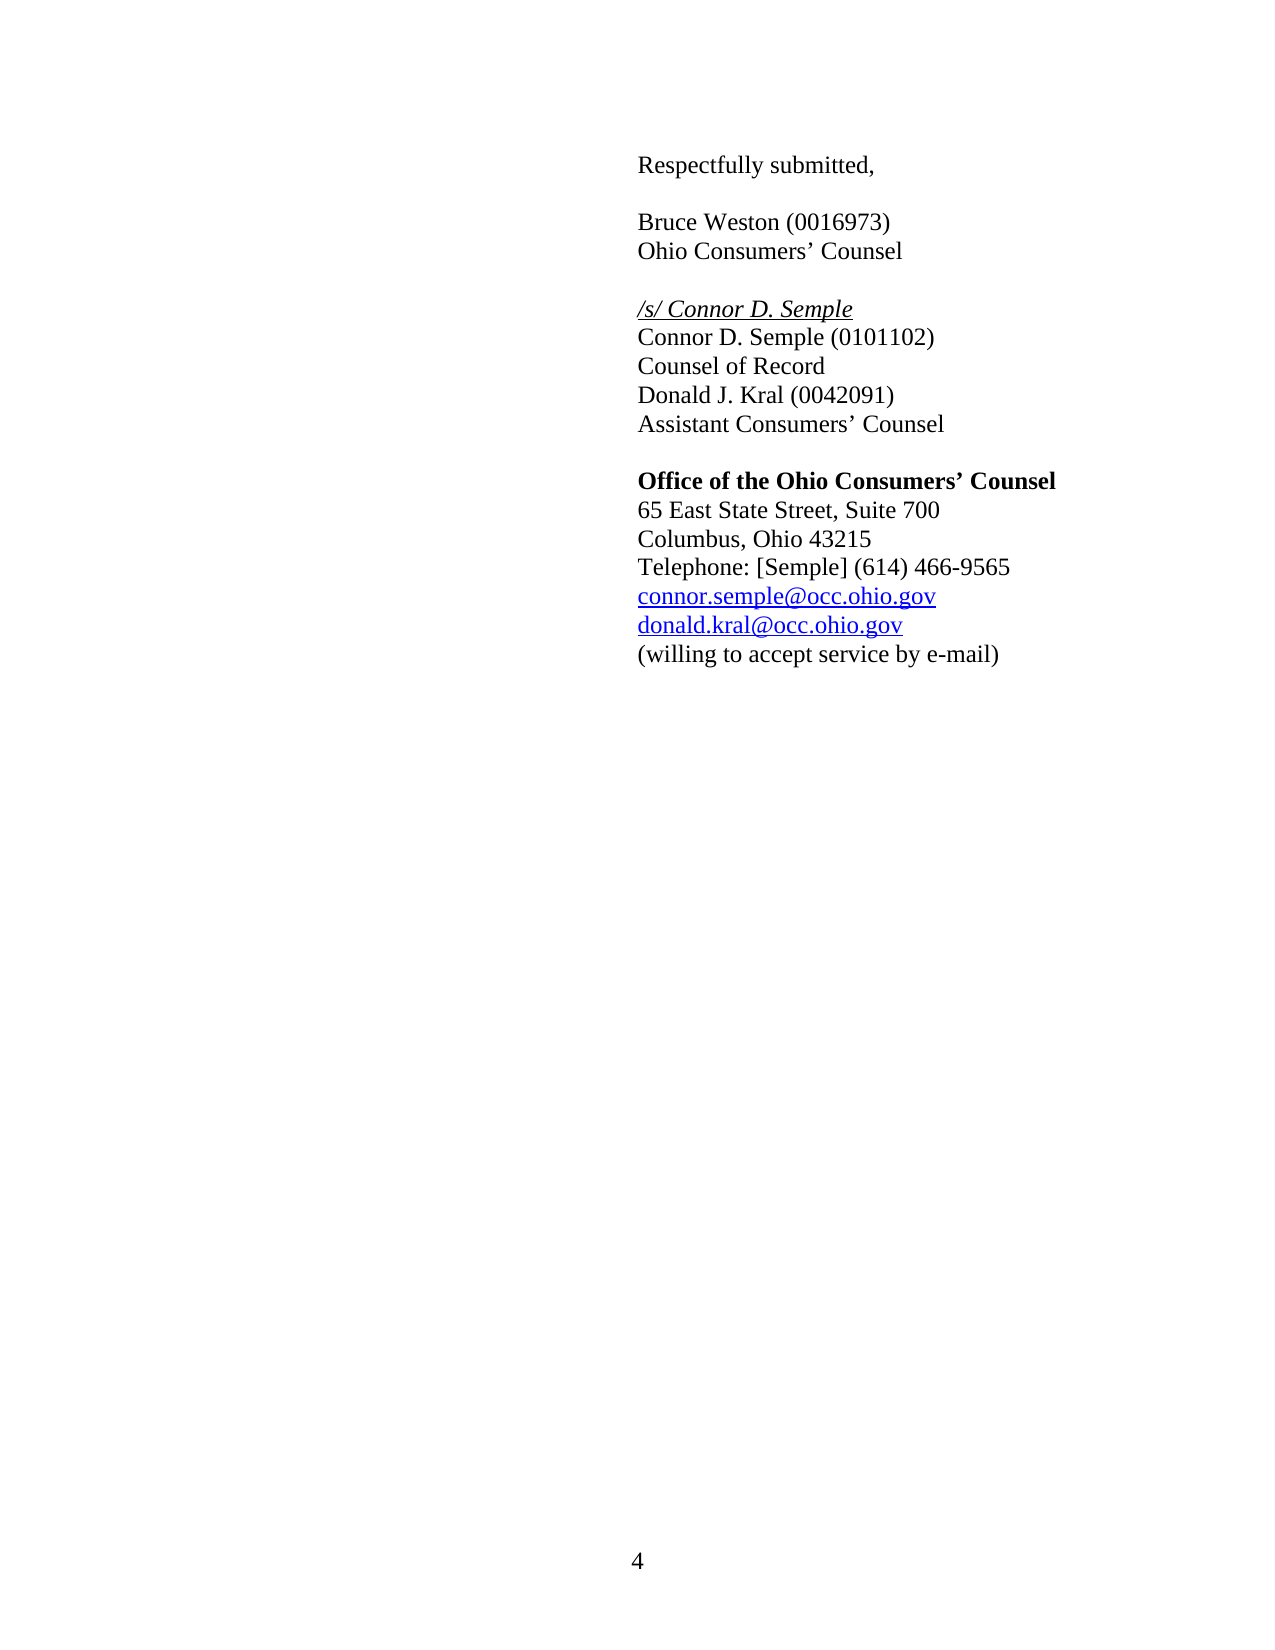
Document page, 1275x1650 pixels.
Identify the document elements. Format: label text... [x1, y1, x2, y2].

text Bruce Weston (0016973) [637, 207, 1087, 236]
text connor.semple@occ.ohio.gov [637, 581, 1087, 610]
text Respectfully submitted, [187, 150, 1087, 179]
text Ohio Consumers’ Counsel [637, 236, 1087, 265]
text (willing to accept service by e-mail) [187, 639, 1087, 667]
text /s/ Connor D. Semple [637, 294, 1106, 322]
text 65 East State Street, Suite 700 [562, 495, 1087, 524]
text Columbus, Ohio 43215 [562, 524, 1087, 552]
text Telephone: [Semple] (614) 466-9565 [637, 552, 1087, 581]
text Office of the Ohio Consumers’ Counsel [562, 466, 1087, 495]
text Donald J. Kral (0042091) [637, 380, 1106, 409]
text Connor D. Semple (0101102) [637, 322, 1106, 351]
text donald.kral@occ.ohio.gov [562, 610, 1087, 639]
text Assistant Consumers’ Counsel [637, 409, 1106, 437]
text Counsel of Record [637, 351, 1106, 380]
